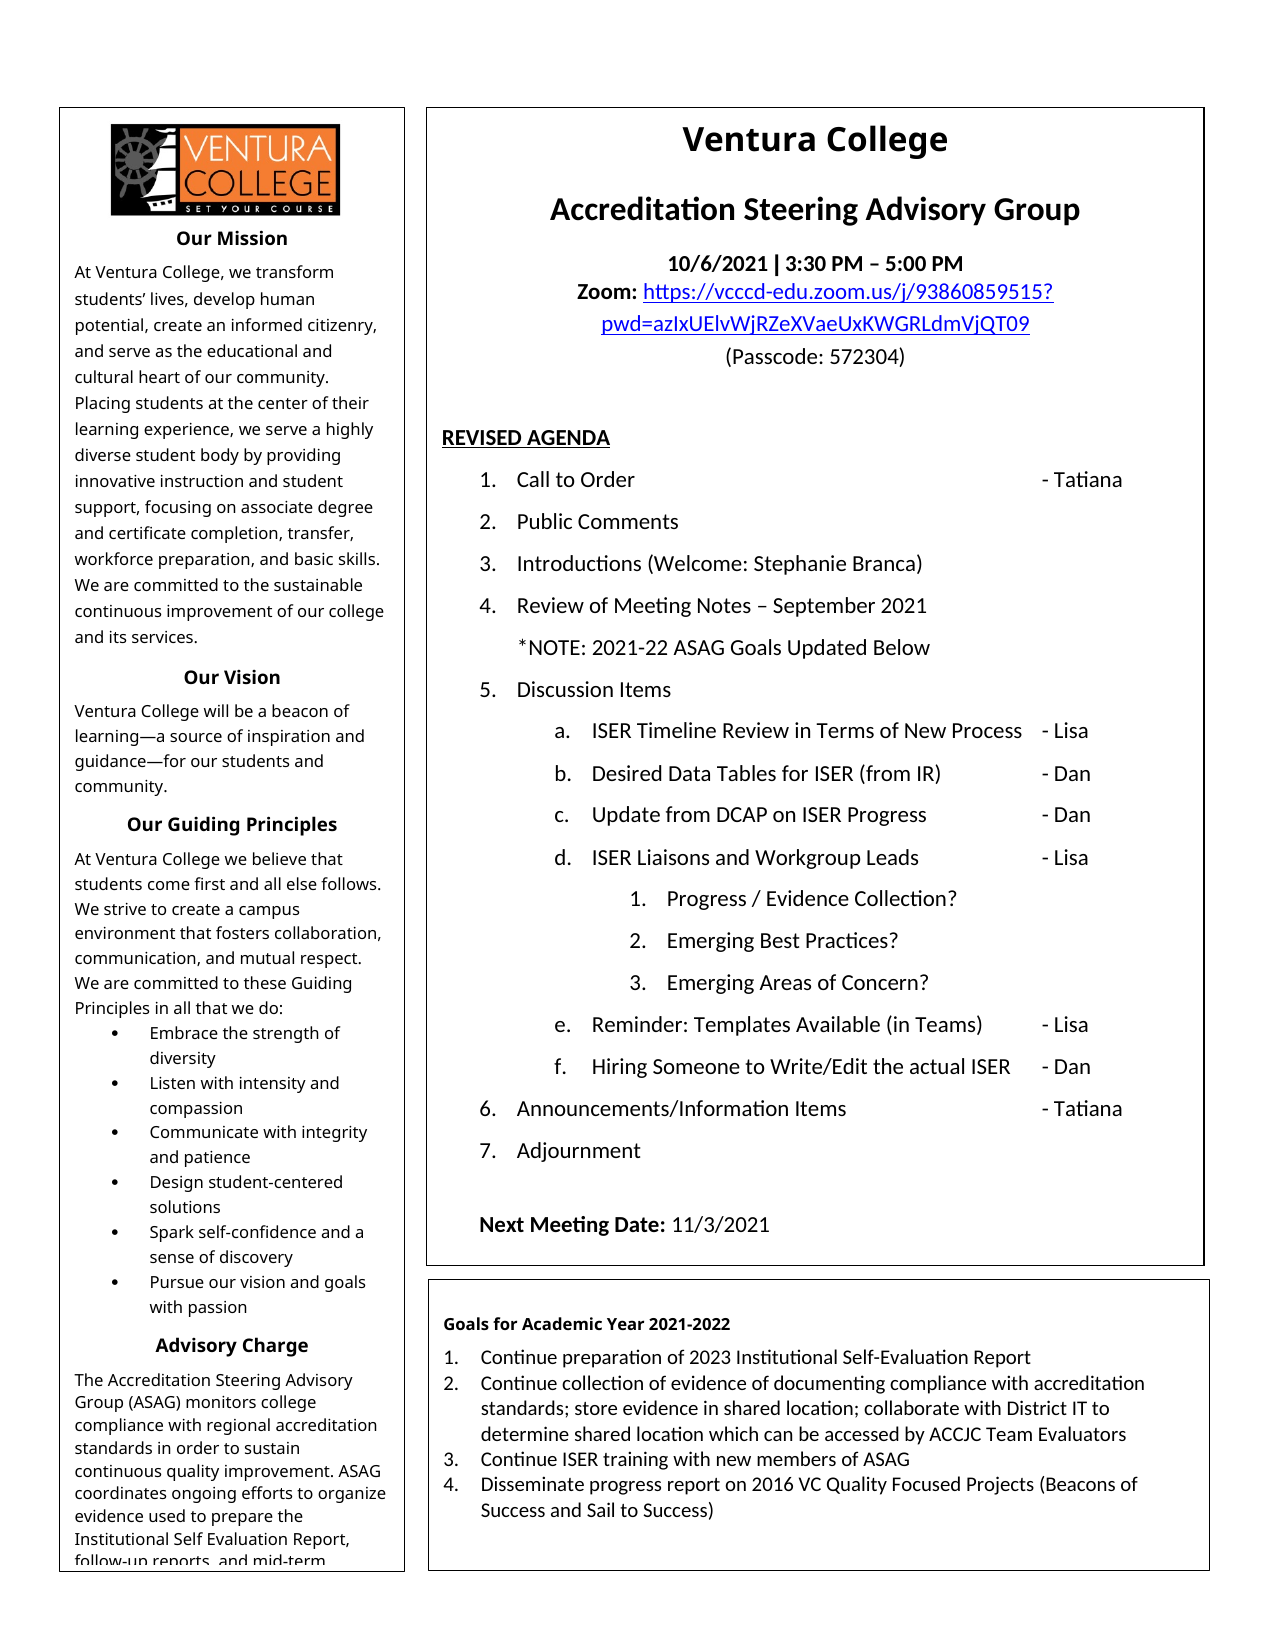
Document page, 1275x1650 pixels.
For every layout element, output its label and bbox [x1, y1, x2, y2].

picture [107, 120, 343, 219]
